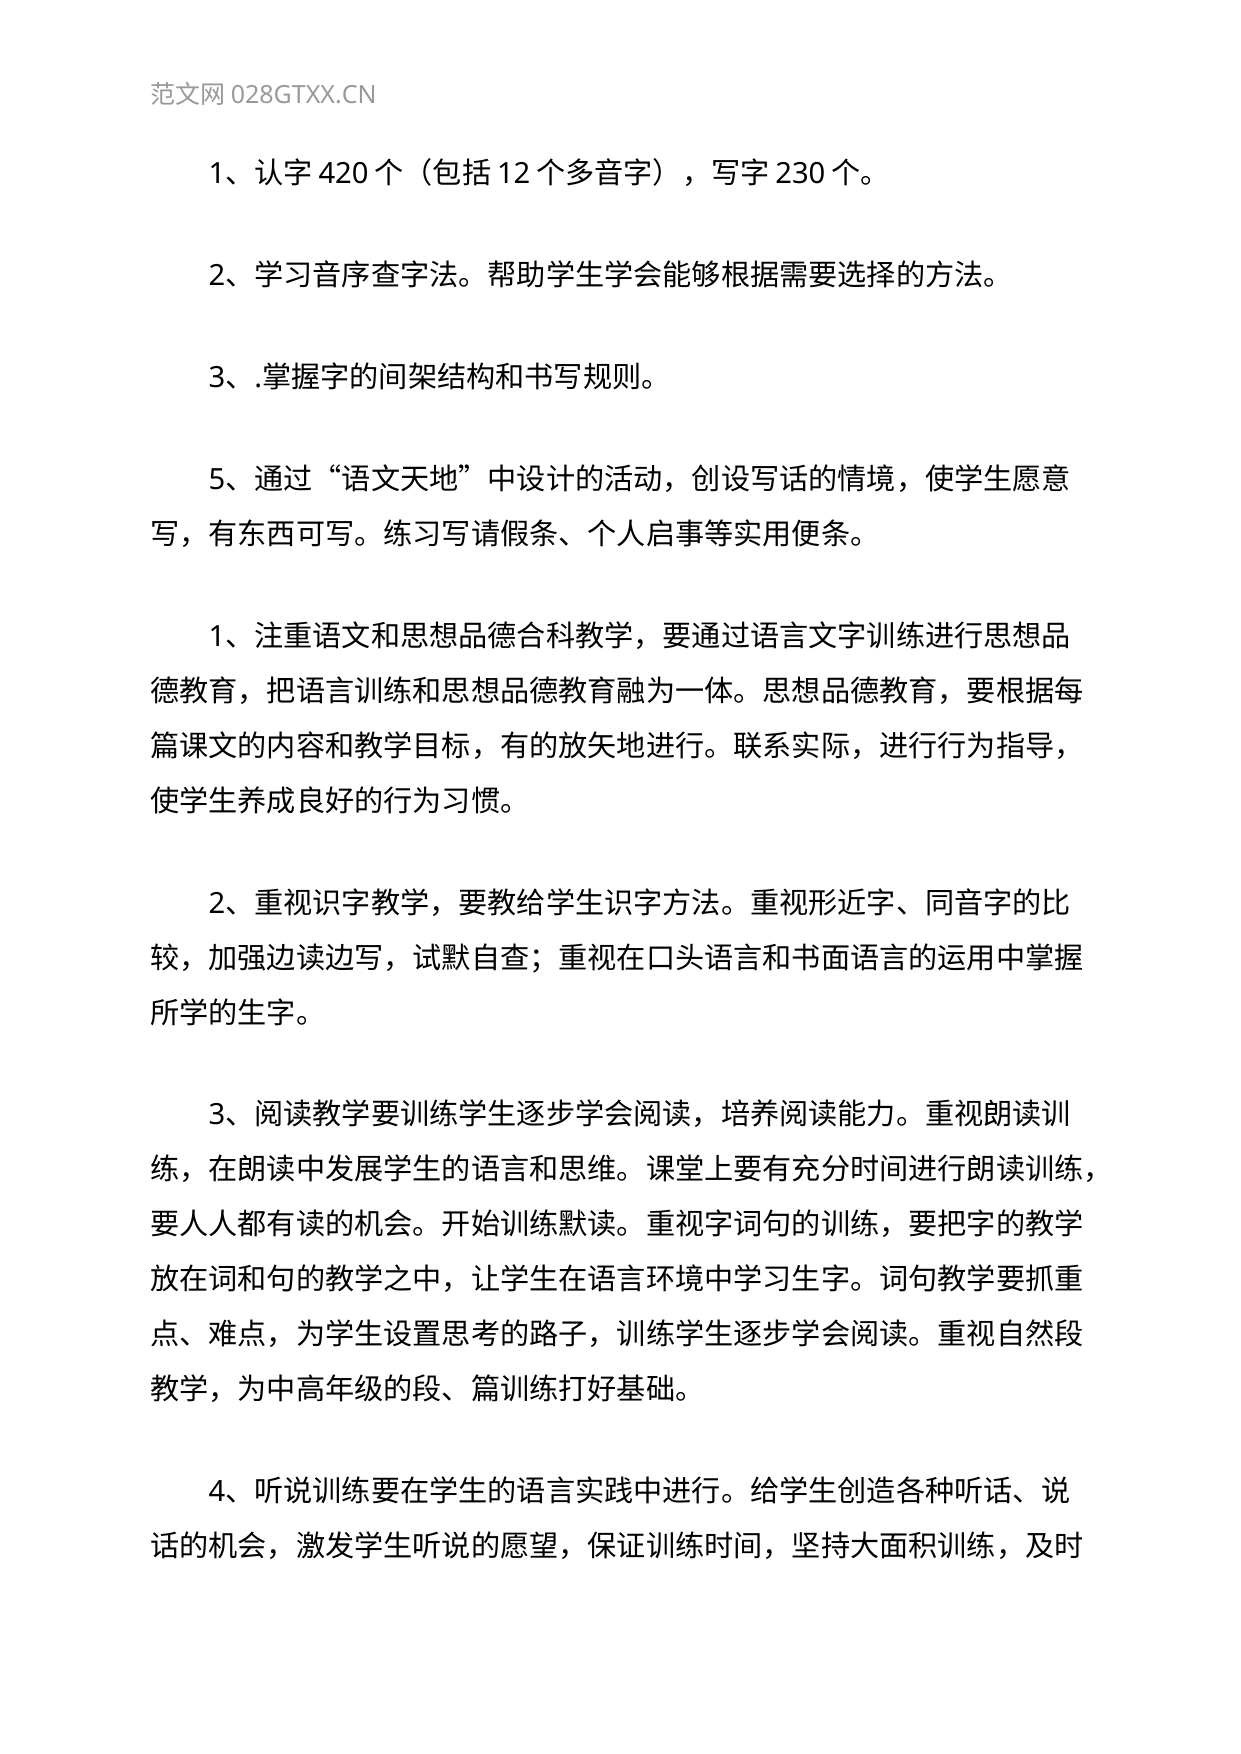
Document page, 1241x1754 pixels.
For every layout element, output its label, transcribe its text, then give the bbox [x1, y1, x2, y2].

text 1、认字420个（包括12个多音字），写字230个。 [150, 150, 1090, 192]
text 2、学习音序查字法。帮助学生学会能够根据需要选择的方法。 [150, 252, 1090, 294]
text 5、通过“语文天地”中设计的活动，创设写话的情境，使学生愿意写，有东西可写。练习写请假条、个人启事等实用便条。 [150, 456, 1090, 553]
text 2、重视识字教学，要教给学生识字方法。重视形近字、同音字的比较，加强边读边写，试默自查；重视在口头语言和书面语言的运用中掌握所学的生字。 [150, 879, 1090, 1031]
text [150, 1467, 1090, 1564]
text 3、阅读教学要训练学生逐步学会阅读，培养阅读能力。重视朗读训练，在朗读中发展学生的语言和思维。课堂上要有充分时间进行朗读训练，要人人都有读的机会。开始训练默读。重视字词句的训练，要把字的教学放在词和句的教学之中，让学生在语言环境中学习生字。词句教学要抓重点、难点，为学生设置思考的路子，训练学生逐步学会阅读。重视自然段教学，为中高年级的段、篇训练打好基础。 [150, 1091, 1090, 1408]
text 1、注重语文和思想品德合科教学，要通过语言文字训练进行思想品德教育，把语言训练和思想品德教育融为一体。思想品德教育，要根据每篇课文的内容和教学目标，有的放矢地进行。联系实际，进行行为指导，使学生养成良好的行为习惯。 [150, 613, 1090, 820]
text 3、.掌握字的间架结构和书写规则。 [150, 354, 1090, 396]
